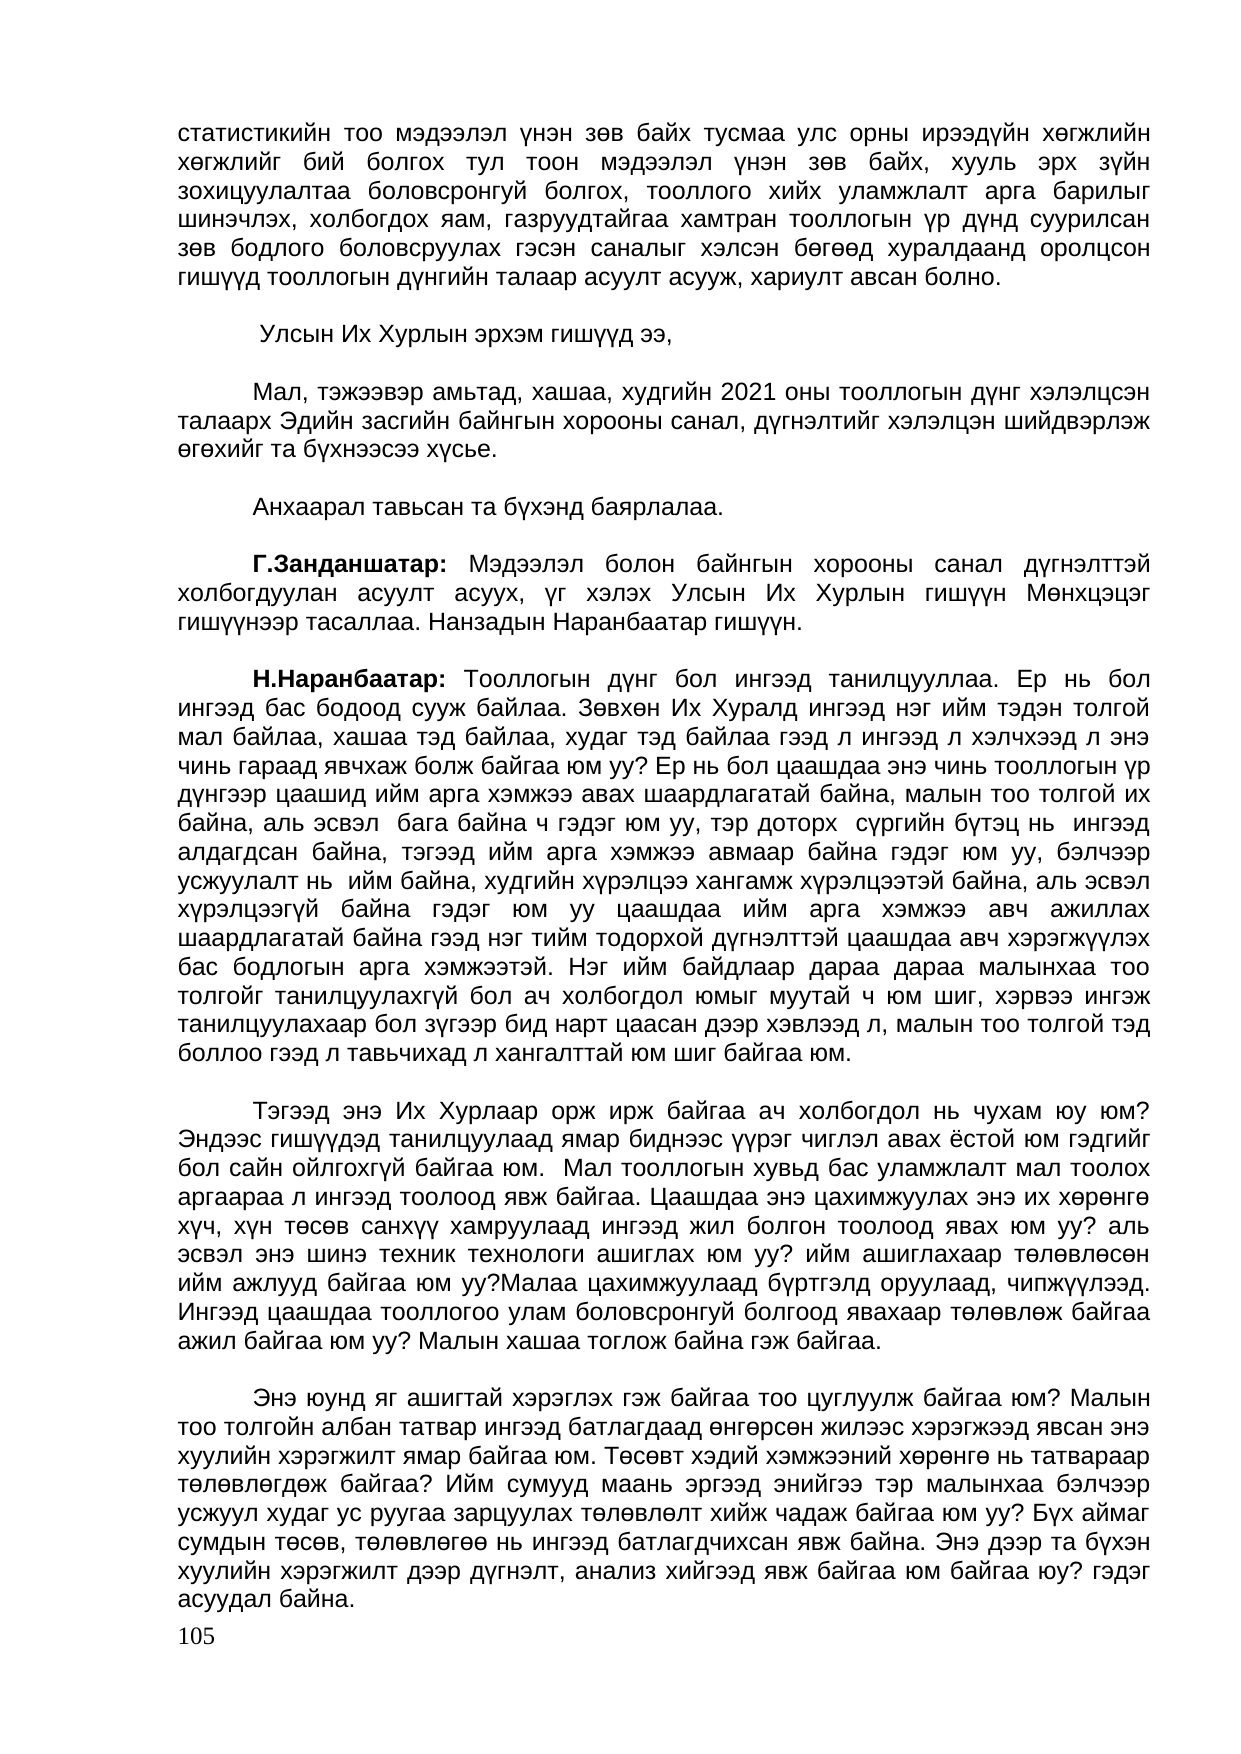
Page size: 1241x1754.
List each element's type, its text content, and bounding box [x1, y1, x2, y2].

text Тэгээд энэ Их Хурлаар орж ирж байгаа ач холбогдол нь чухам юу юм? Эндээс гишүүдэд танилцуулаад ямар биднээс үүрэг чиглэл авах ёстой юм гэдгийг бол сайн ойлгохгүй байгаа юм. Мал тооллогын хувьд бас уламжлалт мал тоолох аргаараа л ингээд тоолоод явж байгаа. Цаашдаа энэ цахимжуулах энэ их хөрөнгө хүч, хүн төсөв санхүү хамруулаад ингээд жил болгон тоолоод явах юм уу? аль эсвэл энэ шинэ техник технологи ашиглах юм уу? ийм ашиглахаар төлөвлөсөн ийм ажлууд байгаа юм уу?Малаа цахимжуулаад бүртгэлд оруулаад, чипжүүлээд. Ингээд цаашдаа тооллогоо улам боловсронгуй болгоод явахаар төлөвлөж байгаа ажил байгаа юм уу? Малын хашаа тоглож байна гэж байгаа. [177, 1096, 1152, 1354]
text Г.Занданшатар: Мэдээлэл болон байнгын хорооны санал дүгнэлттэй холбогдуулан асуулт асуух, үг хэлэх Улсын Их Хурлын гишүүн Мөнхцэцэг гишүүнээр тасаллаа. Нанзадын Наранбаатар гишүүн. [177, 549, 1152, 636]
text Анхаарал тавьсан та бүхэнд баярлалаа. [177, 492, 1152, 521]
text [177, 118, 1152, 291]
text Энэ юунд яг ашигтай хэрэглэх гэж байгаа тоо цуглуулж байгаа юм? Малын тоо толгойн албан татвар ингээд батлагдаад өнгөрсөн жилээс хэрэгжээд явсан энэ хуулийн хэрэгжилт ямар байгаа юм. Төсөвт хэдий хэмжээний хөрөнгө нь татвараар төлөвлөгдөж байгаа? Ийм сумууд маань эргээд энийгээ тэр малынхаа бэлчээр усжуул худаг ус руугаа зарцуулах төлөвлөлт хийж чадаж байгаа юм уу? Бүх аймаг сумдын төсөв, төлөвлөгөө нь ингээд батлагдчихсан явж байна. Энэ дээр та бүхэн хуулийн хэрэгжилт дээр дүгнэлт, анализ хийгээд явж байгаа юм байгаа юу? гэдэг асуудал байна. [177, 1383, 1152, 1613]
text Мал, тэжээвэр амьтад, хашаа, худгийн 2021 оны тооллогын дүнг хэлэлцсэн талаарх Эдийн засгийн байнгын хорооны санал, дүгнэлтийг хэлэлцэн шийдвэрлэж өгөхийг та бүхнээсээ хүсье. [177, 377, 1152, 463]
text Улсын Их Хурлын эрхэм гишүүд ээ, [177, 319, 1152, 348]
text Н.Наранбаатар: Тооллогын дүнг бол ингээд танилцууллаа. Ер нь бол ингээд бас бодоод сууж байлаа. Зөвхөн Их Хуралд ингээд нэг ийм тэдэн толгой мал байлаа, хашаа тэд байлаа, худаг тэд байлаа гээд л ингээд л хэлчхээд л энэ чинь гараад явчхаж болж байгаа юм уу? Ер нь бол цаашдаа энэ чинь тооллогын үр дүнгээр цаашид ийм арга хэмжээ авах шаардлагатай байна, малын тоо толгой их байна, аль эсвэл бага байна ч гэдэг юм уу, тэр доторх сүргийн бүтэц нь ингээд алдагдсан байна, тэгээд ийм арга хэмжээ авмаар байна гэдэг юм уу, бэлчээр усжуулалт нь ийм байна, худгийн хүрэлцээ хангамж хүрэлцээтэй байна, аль эсвэл хүрэлцээгүй байна гэдэг юм уу цаашдаа ийм арга хэмжээ авч ажиллах шаардлагатай байна гээд нэг тийм тодорхой дүгнэлттэй цаашдаа авч хэрэгжүүлэх бас бодлогын арга хэмжээтэй. Нэг ийм байдлаар дараа дараа малынхаа тоо толгойг танилцуулахгүй бол ач холбогдол юмыг муутай ч юм шиг, хэрвээ ингэж танилцуулахаар бол зүгээр бид нарт цаасан дээр хэвлээд л, малын тоо толгой тэд боллоо гээд л тавьчихад л хангалттай юм шиг байгаа юм. [177, 664, 1152, 1067]
